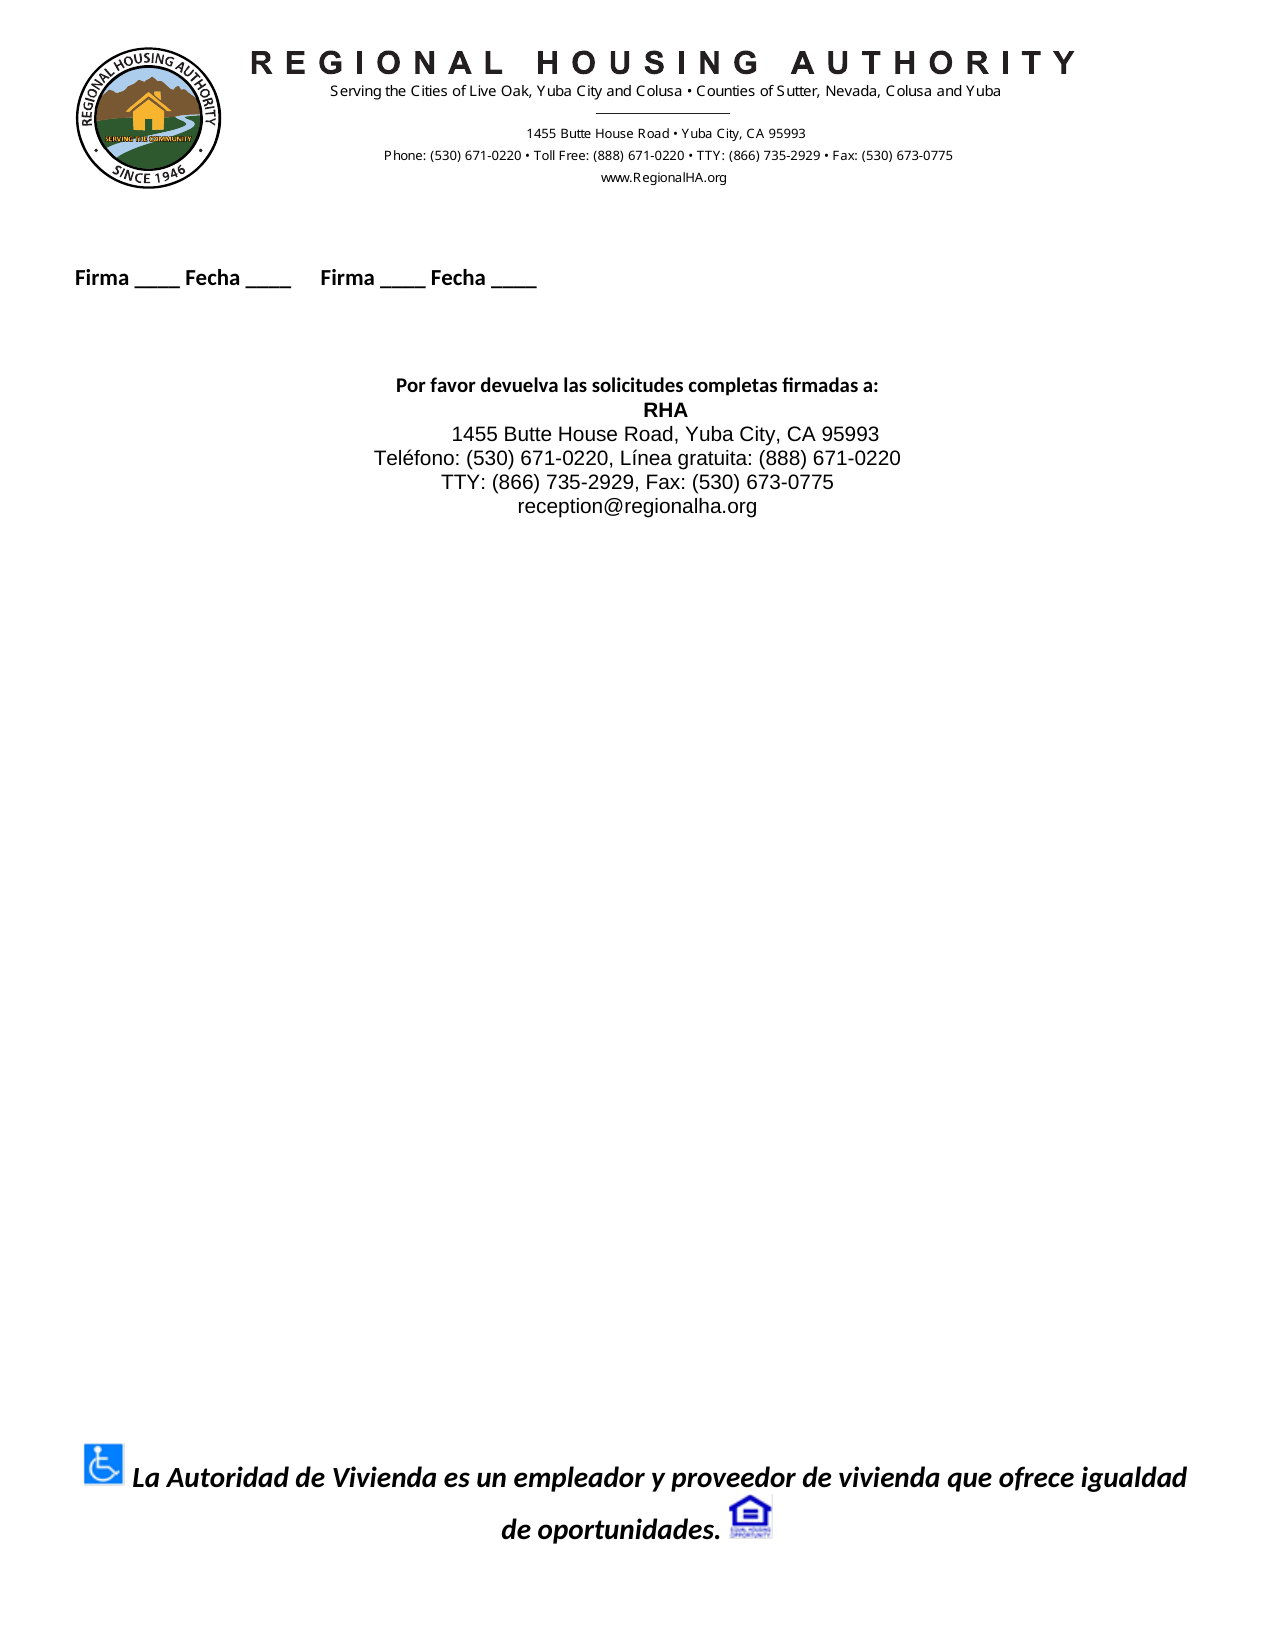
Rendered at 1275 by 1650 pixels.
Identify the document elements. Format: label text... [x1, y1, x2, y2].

text Por favor devuelva las solicitudes completas firmadas a: [75, 372, 1200, 398]
text Firma ____ Fecha ____ Firma ____ Fecha ____ [75, 263, 1200, 291]
picture [728, 1494, 774, 1540]
text TTY: (866) 735-2929, Fax: (530) 673-0775 [75, 470, 1200, 494]
text 1455 Butte House Road, Yuba City, CA 95993 [75, 422, 1256, 446]
text RHA [75, 398, 1256, 422]
text Teléfono: (530) 671-0220, Línea gratuita: (888) 671-0220 [75, 446, 1200, 470]
picture [83, 1443, 126, 1487]
text reception@regionalha.org [75, 494, 1200, 518]
